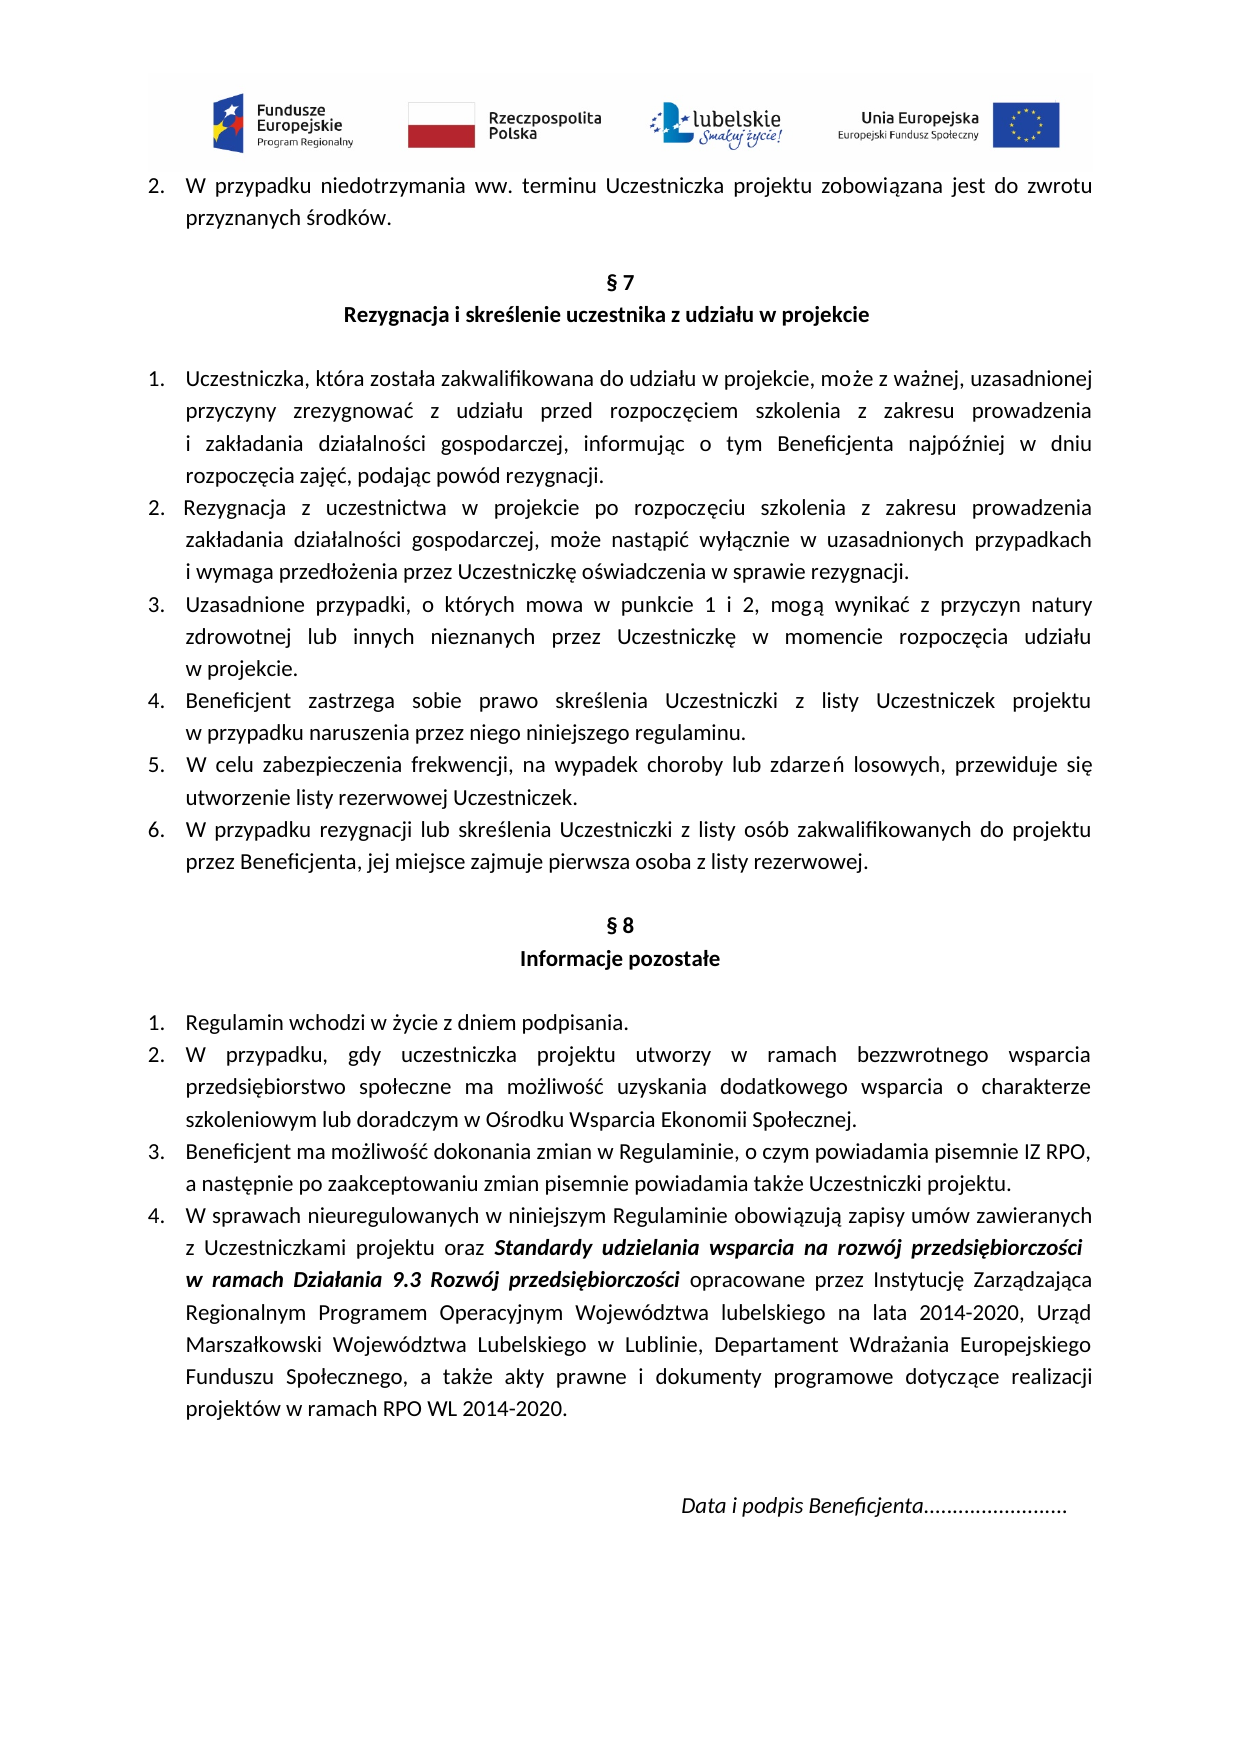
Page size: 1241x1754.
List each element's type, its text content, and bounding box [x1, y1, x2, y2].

text § 7 [606, 268, 1093, 296]
list Uczestniczka, która została zakwalifikowana do udziału w projekcie, może z ważnej, uzasadnionej przyczyny zrezygnować z udziału przed rozpoczęciem szkolenia z zakresu prowadzenia i zakładania działalności gospodarczej, informując o tym Beneficjenta najpóźniej w dniu rozpoczęcia zajęć, podając powód rezygnacji. [148, 364, 1093, 489]
list W przypadku niedotrzymania ww. terminu Uczestniczka projektu zobowiązana jest do zwrotu przyznanych środków. [148, 172, 1093, 231]
text Rezygnacja i skreślenie uczestnika z udziału w projekcie [344, 300, 1093, 328]
text § 8 [148, 912, 1092, 939]
list W sprawach nieuregulowanych w niniejszym Regulaminie obowiązują zapisy umów zawieranych z Uczestniczkami projektu oraz Standardy udzielania wsparcia na rozwój przedsiębiorczości w ramach Działania 9.3 Rozwój przedsiębiorczości opracowane przez Instytucję Zarządzająca Regionalnym Programem Operacyjnym Województwa lubelskiego na lata 2014-2020, Urząd Marszałkowski Województwa Lubelskiego w Lublinie, Departament Wdrażania Europejskiego Funduszu Społecznego, a także akty prawne i dokumenty programowe dotyczące realizacji projektów w ramach RPO WL 2014-2020. [148, 1201, 1093, 1422]
picture [147, 73, 1093, 172]
list W przypadku rezygnacji lub skreślenia Uczestniczki z listy osób zakwalifikowanych do projektu przez Beneficjenta, jej miejsce zajmuje pierwsza osoba z listy rezerwowej. [148, 815, 1093, 875]
list Beneficjent zastrzega sobie prawo skreślenia Uczestniczki z listy Uczestniczek projektu w przypadku naruszenia przez niego niniejszego regulaminu. [148, 686, 1093, 746]
text 2. Rezygnacja z uczestnictwa w projekcie po rozpoczęciu szkolenia z zakresu prowadzenia zakładania działalności gospodarczej, może nastąpić wyłącznie w uzasadnionych przypadkach i wymaga przedłożenia przez Uczestniczkę oświadczenia w sprawie rezygnacji. [148, 493, 1093, 586]
list W przypadku, gdy uczestniczka projektu utworzy w ramach bezzwrotnego wsparcia przedsiębiorstwo społeczne ma możliwość uzyskania dodatkowego wsparcia o charakterze szkoleniowym lub doradczym w Ośrodku Wsparcia Ekonomii Społecznej. [148, 1040, 1093, 1133]
list Uzasadnione przypadki, o których mowa w punkcie 1 i 2, mogą wynikać z przyczyn natury zdrowotnej lub innych nieznanych przez Uczestniczkę w momencie rozpoczęcia udziału w projekcie. [148, 590, 1093, 682]
list Regulamin wchodzi w życie z dniem podpisania. [148, 1008, 1093, 1036]
text Informacje pozostałe [148, 944, 1092, 972]
text Data i podpis Beneficjenta......................... [681, 1491, 1093, 1519]
list W celu zabezpieczenia frekwencji, na wypadek choroby lub zdarzeń losowych, przewiduje się utworzenie listy rezerwowej Uczestniczek. [148, 751, 1093, 811]
list Beneficjent ma możliwość dokonania zmian w Regulaminie, o czym powiadamia pisemnie IZ RPO, a następnie po zaakceptowaniu zmian pisemnie powiadamia także Uczestniczki projektu. [148, 1137, 1093, 1197]
